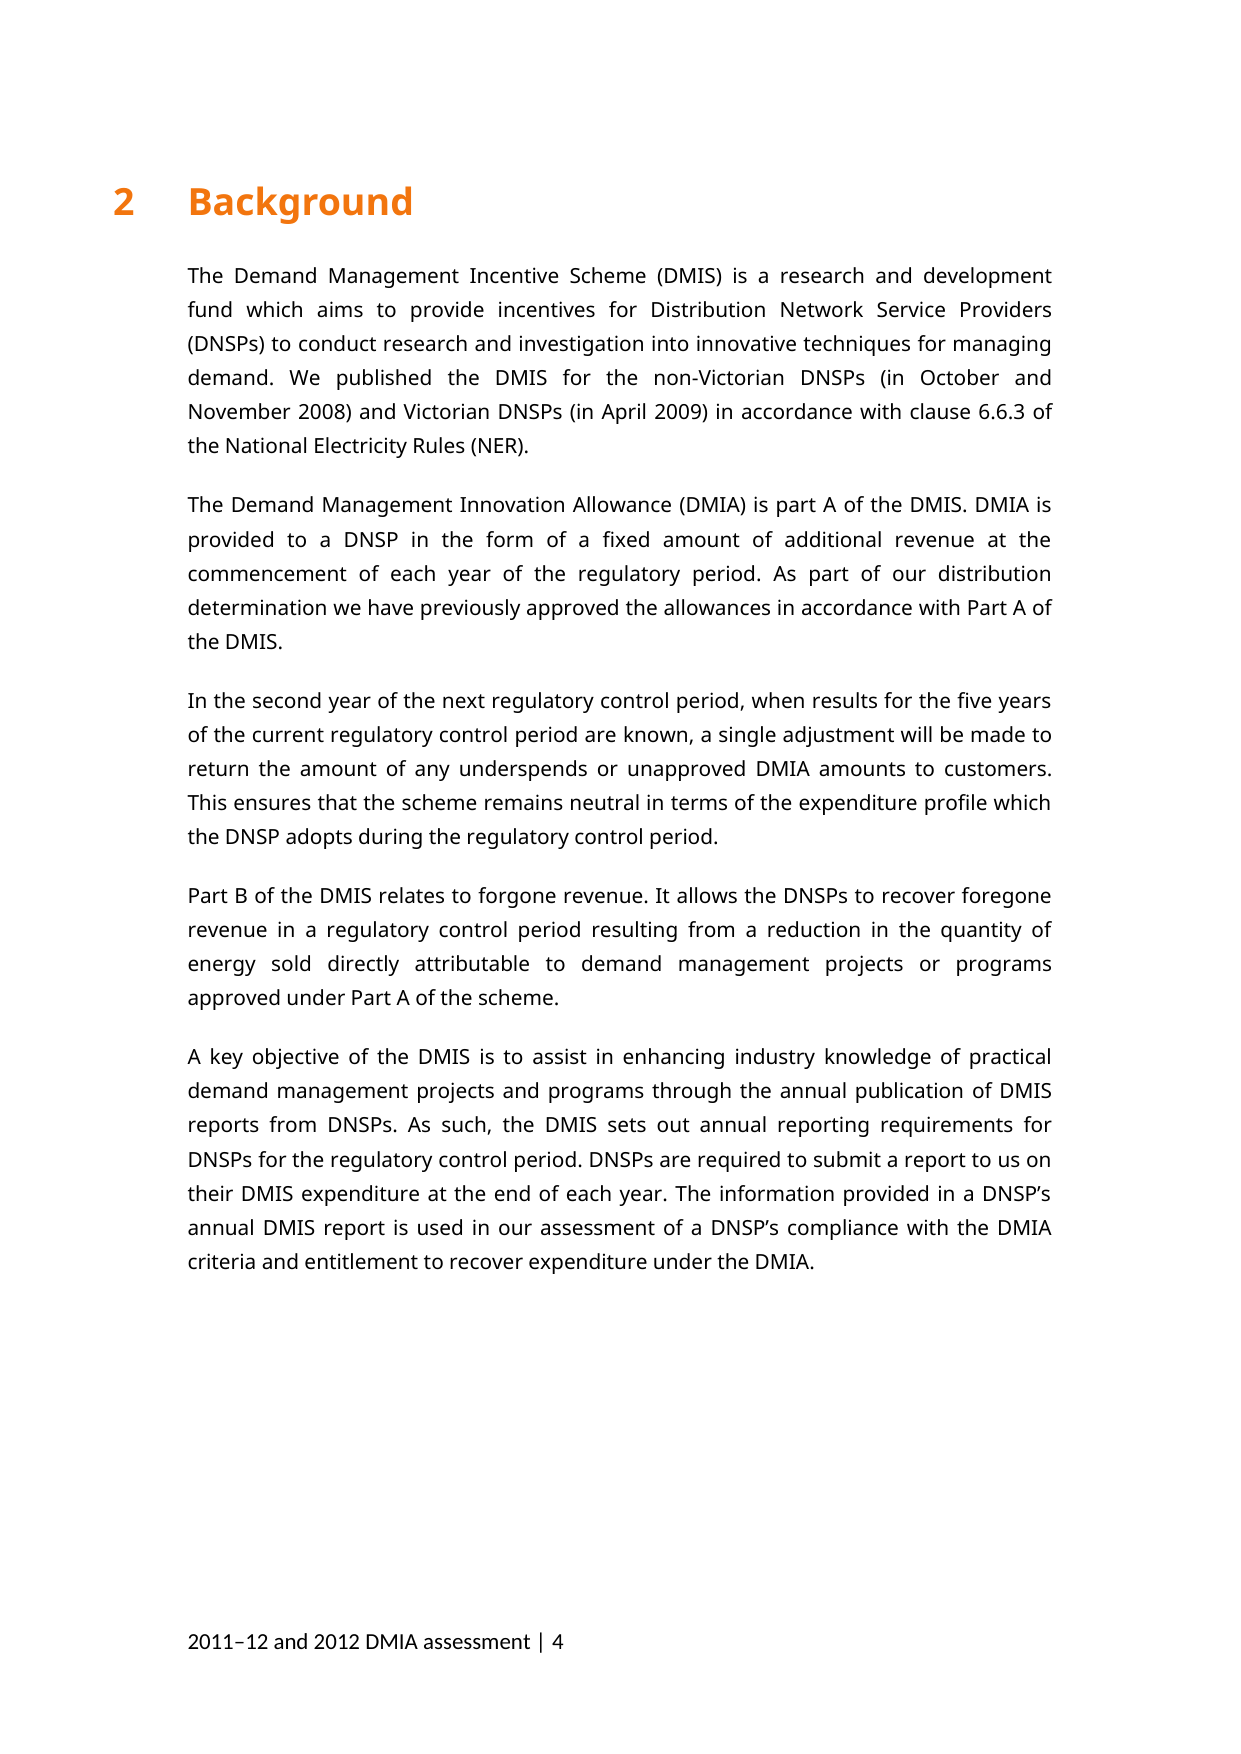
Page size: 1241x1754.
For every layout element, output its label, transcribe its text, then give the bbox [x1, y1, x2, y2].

text The Demand Management Innovation Allowance (DMIA) is part A of the DMIS. DMIA is provided to a DNSP in the form of a fixed amount of additional revenue at the commencement of each year of the regulatory period. As part of our distribution determination we have previously approved the allowances in accordance with Part A of the DMIS. [187, 491, 1053, 655]
text A key objective of the DMIS is to assist in enhancing industry knowledge of practical demand management projects and programs through the annual publication of DMIS reports from DNSPs. As such, the DMIS sets out annual reporting requirements for DNSPs for the regulatory control period. DNSPs are required to submit a report to us on their DMIS expenditure at the end of each year. The information provided in a DNSP’s annual DMIS report is used in our assessment of a DNSP’s compliance with the DMIA criteria and entitlement to recover expenditure under the DMIA. [187, 1042, 1053, 1275]
subtitle Background [113, 175, 1053, 226]
text Part B of the DMIS relates to forgone revenue. It allows the DNSPs to recover foregone revenue in a regulatory control period resulting from a reduction in the quantity of energy sold directly attributable to demand management projects or programs approved under Part A of the scheme. [187, 881, 1053, 1012]
text The Demand Management Incentive Scheme (DMIS) is a research and development fund which aims to provide incentives for Distribution Network Service Providers (DNSPs) to conduct research and investigation into innovative techniques for managing demand. We published the DMIS for the non-Victorian DNSPs (in October and November 2008) and Victorian DNSPs (in April 2009) in accordance with clause 6.6.3 of the National Electricity Rules (NER). [187, 261, 1053, 460]
text In the second year of the next regulatory control period, when results for the five years of the current regulatory control period are known, a single adjustment will be made to return the amount of any underspends or unapproved DMIA amounts to customers. This ensures that the scheme remains neutral in terms of the expenditure profile which the DNSP adopts during the regulatory control period. [187, 686, 1053, 851]
